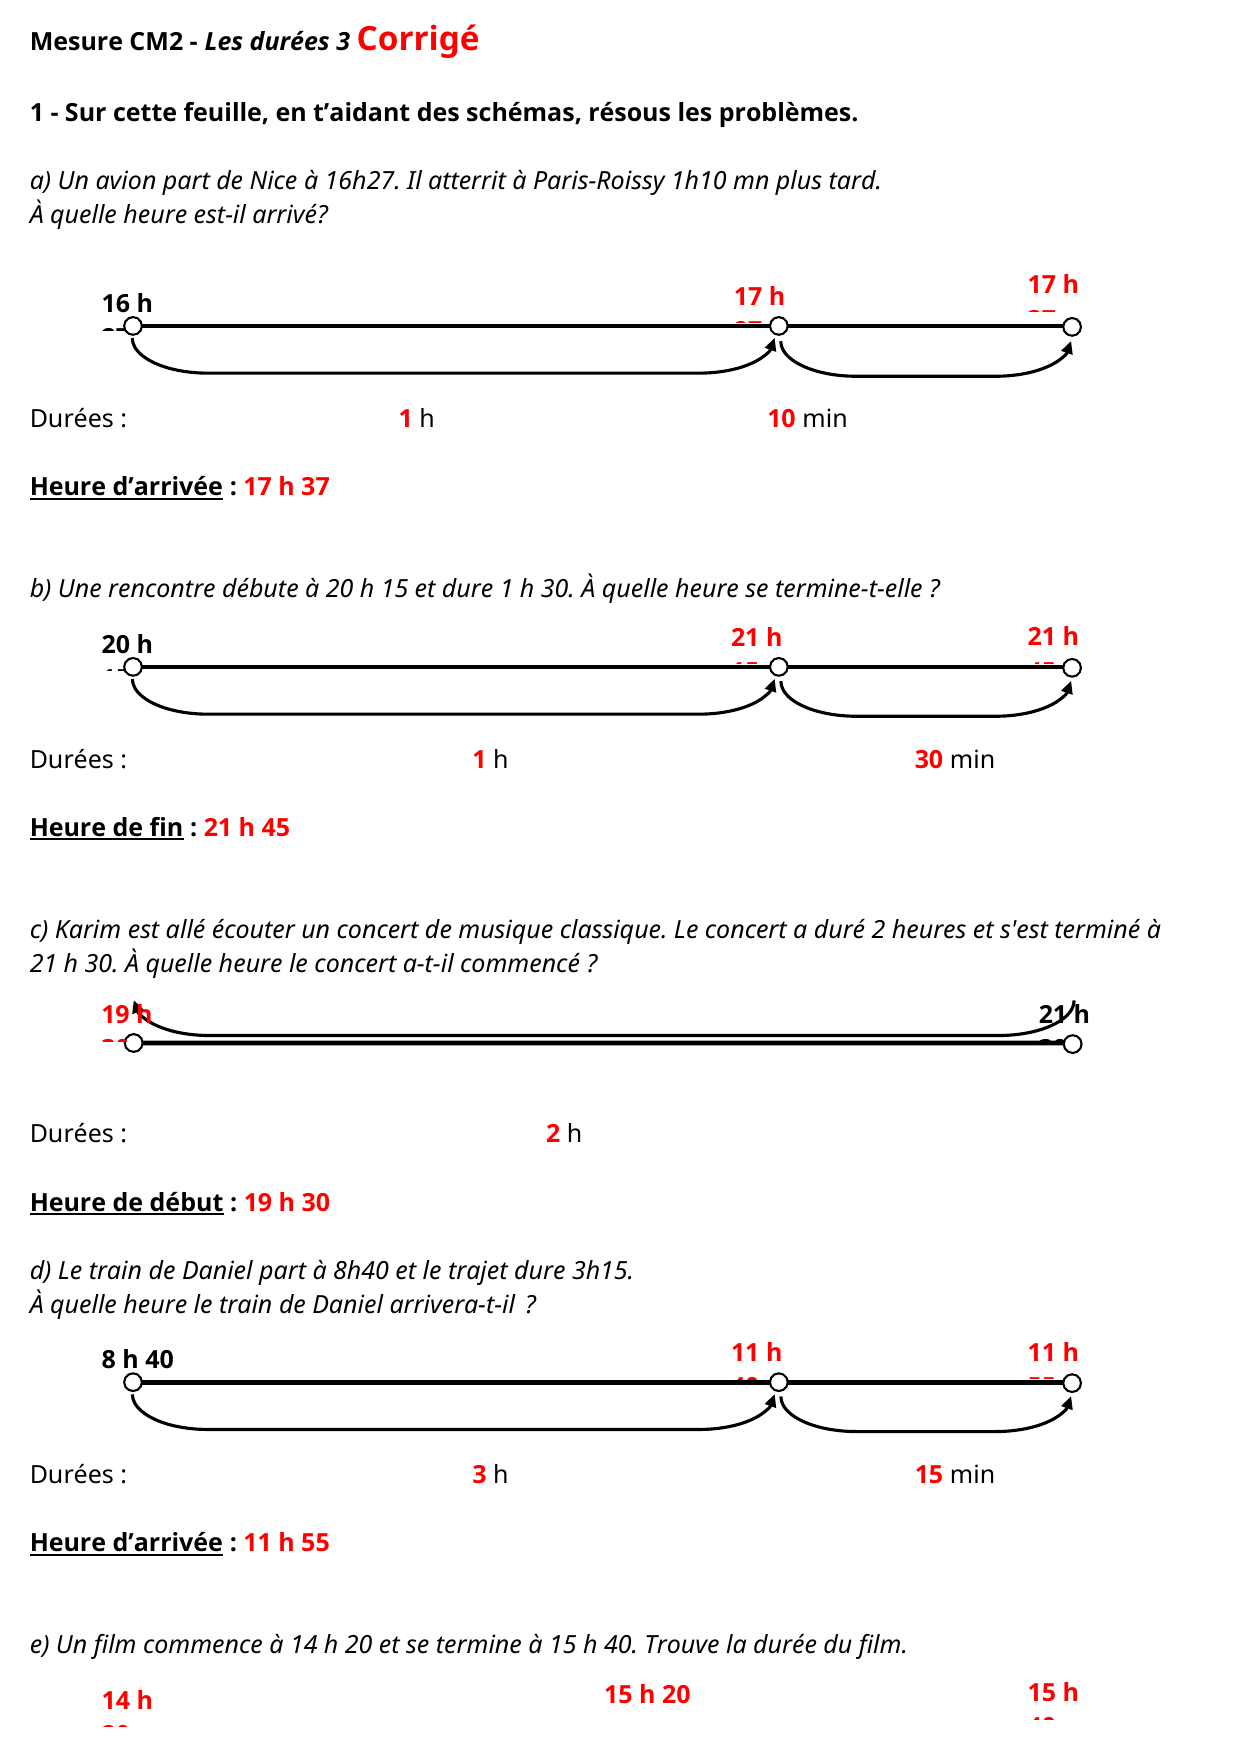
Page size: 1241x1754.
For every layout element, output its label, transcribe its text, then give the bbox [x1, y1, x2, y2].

text À quelle heure le train de Daniel arrivera-t-il ? [29, 1286, 1196, 1321]
text e) Un film commence à 14 h 20 et se termine à 15 h 40. Trouve la durée du film. [29, 1627, 1196, 1661]
text Heure d’arrivée : 11 h 55 [29, 1525, 1196, 1559]
text Durées : 3 h 15 min [29, 1457, 1196, 1491]
text a) Un avion part de Nice à 16h27. Il atterrit à Paris-Roissy 1h10 mn plus tard. [29, 162, 1196, 196]
text b) Une rencontre débute à 20 h 15 et dure 1 h 30. À quelle heure se termine-t-elle ? [29, 571, 1196, 605]
text Durées : 2 h [29, 1116, 1196, 1150]
text 21 h 30. À quelle heure le concert a-t-il commencé ? [29, 946, 1196, 980]
text Heure d’arrivée : 17 h 37 [29, 469, 1196, 503]
text c) Karim est allé écouter un concert de musique classique. Le concert a duré 2 heures et s'est terminé à [29, 912, 1196, 946]
text Durées : 1 h 10 min [29, 401, 1196, 435]
text Heure de fin : 21 h 45 [29, 809, 1196, 844]
text À quelle heure est-il arrivé? [29, 196, 1196, 231]
text Durées : 1 h 30 min [29, 741, 1196, 776]
text 1 - Sur cette feuille, en t’aidant des schémas, résous les problèmes. [29, 94, 1196, 128]
text Heure de début : 19 h 30 [29, 1184, 1196, 1218]
text d) Le train de Daniel part à 8h40 et le trajet dure 3h15. [29, 1252, 1196, 1286]
text Mesure CM2 - Les durées 3 Corrigé [29, 15, 1196, 60]
